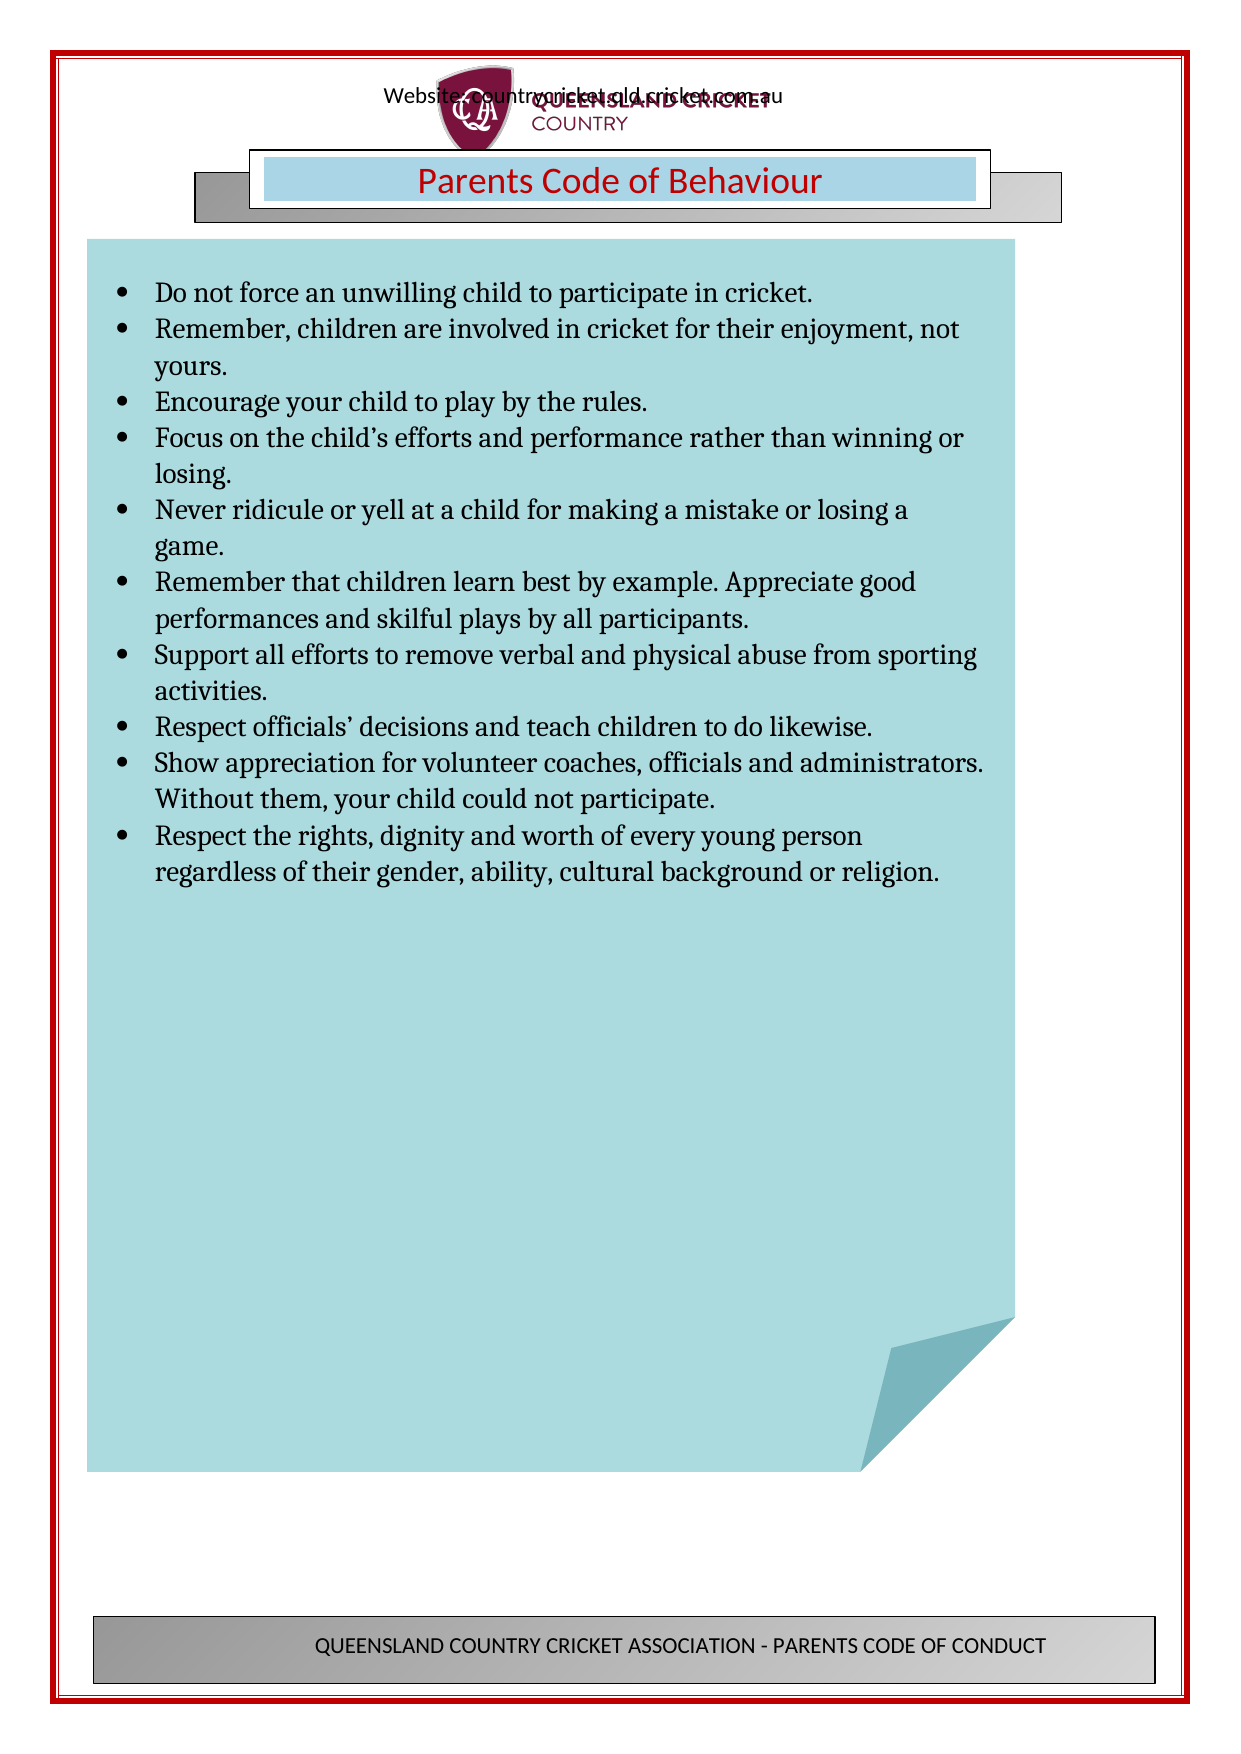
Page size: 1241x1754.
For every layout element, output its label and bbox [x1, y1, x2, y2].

picture [421, 59, 785, 149]
